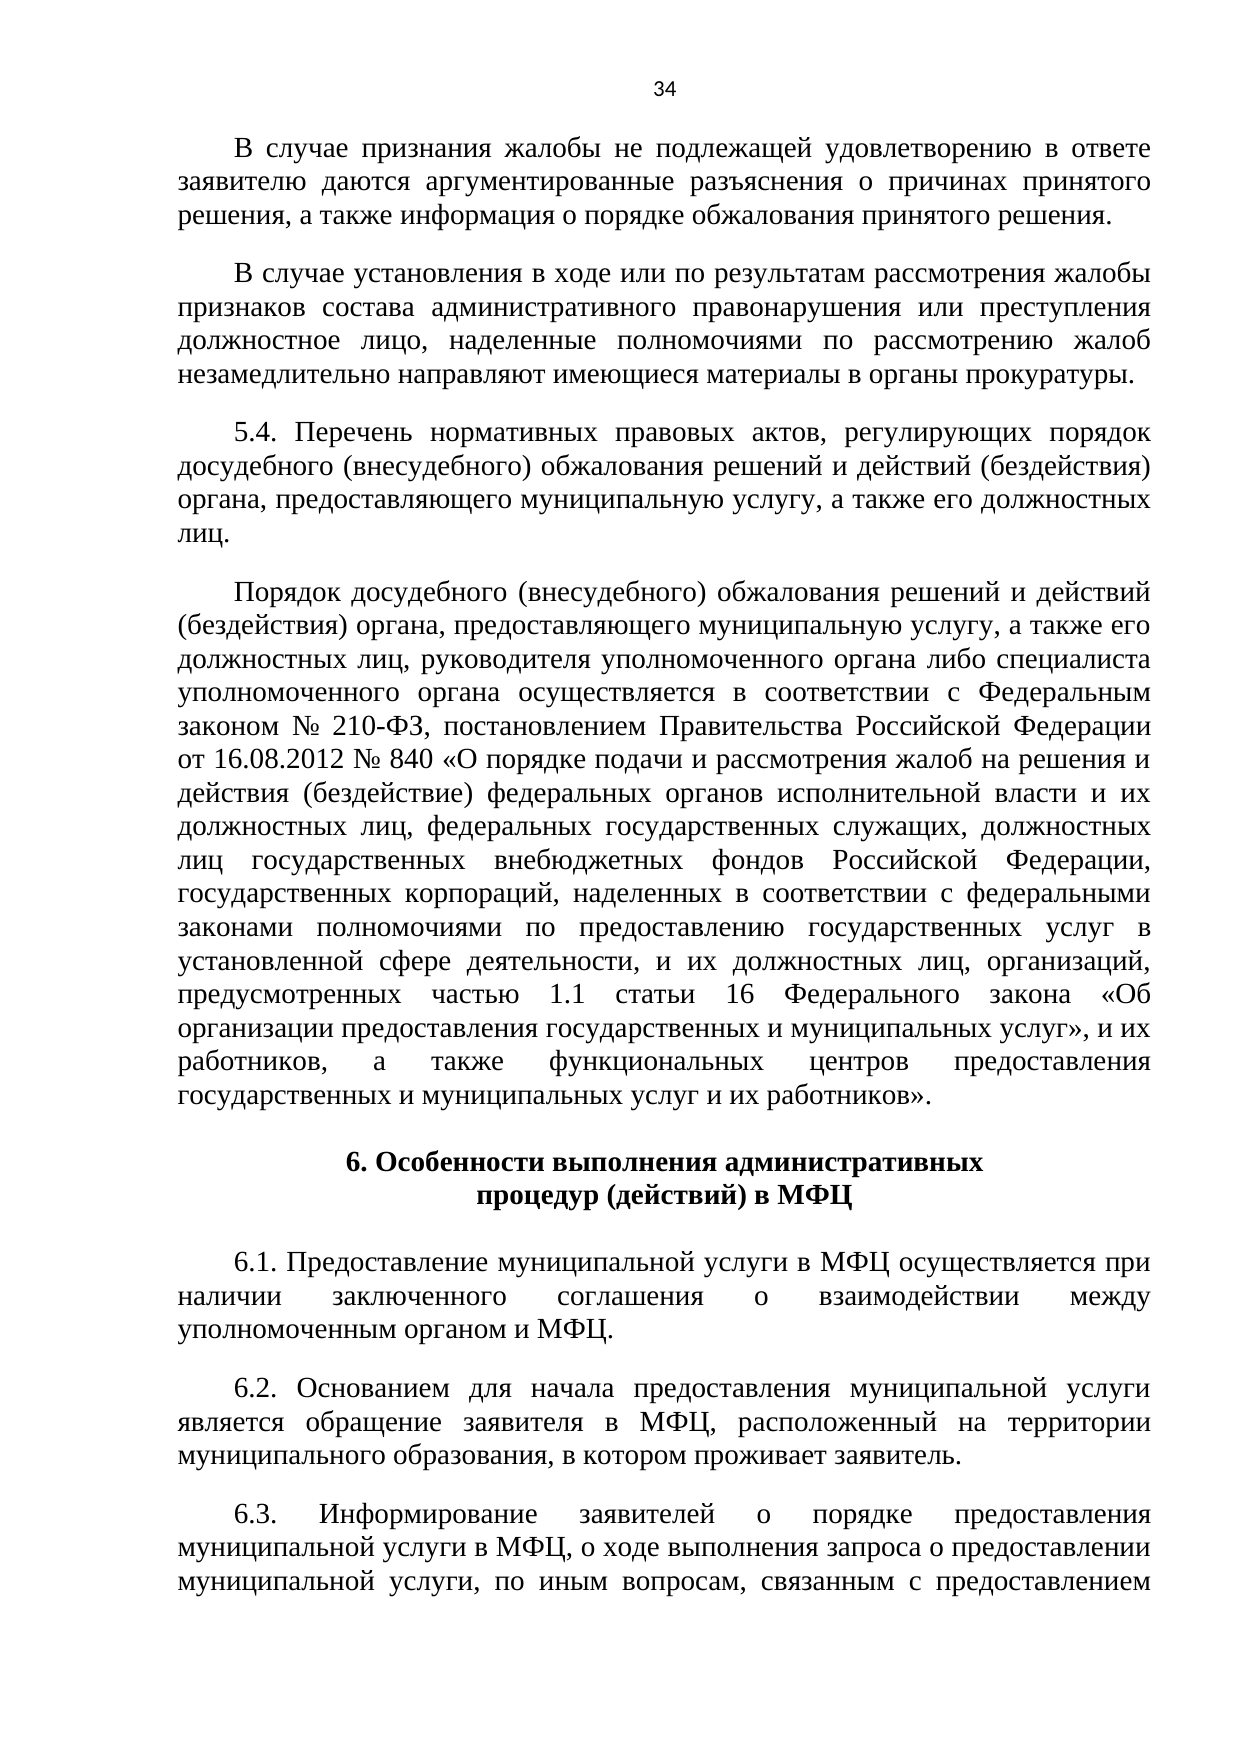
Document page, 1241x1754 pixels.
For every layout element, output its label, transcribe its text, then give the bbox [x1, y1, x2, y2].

text В случае установления в ходе или по результатам рассмотрения жалобы признаков состава административного правонарушения или преступления должностное лицо, наделенные полномочиями по рассмотрению жалоб незамедлительно направляют имеющиеся материалы в органы прокуратуры. [177, 255, 1152, 389]
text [177, 1496, 1152, 1596]
text 5.4. Перечень нормативных правовых актов, регулирующих порядок досудебного (внесудебного) обжалования решений и действий (бездействия) органа, предоставляющего муниципальную услугу, а также его должностных лиц. [177, 414, 1152, 549]
text Порядок досудебного (внесудебного) обжалования решений и действий (бездействия) органа, предоставляющего муниципальную услугу, а также его должностных лиц, руководителя уполномоченного органа либо специалиста уполномоченного органа осуществляется в соответствии с Федеральным законом № 210-ФЗ, постановлением Правительства Российской Федерации от 16.08.2012 № 840 «О порядке подачи и рассмотрения жалоб на решения и действия (бездействие) федеральных органов исполнительной власти и их должностных лиц, федеральных государственных служащих, должностных лиц государственных внебюджетных фондов Российской Федерации, государственных корпораций, наделенных в соответствии с федеральными законами полномочиями по предоставлению государственных услуг в установленной сфере деятельности, и их должностных лиц, организаций, предусмотренных частью 1.1 статьи 16 Федерального закона «Об организации предоставления государственных и муниципальных услуг», и их работников, а также функциональных центров предоставления государственных и муниципальных услуг и их работников». [177, 574, 1152, 1110]
text 6.2. Основанием для начала предоставления муниципальной услуги является обращение заявителя в МФЦ, расположенный на территории муниципального образования, в котором проживает заявитель. [177, 1370, 1152, 1471]
text 6. Особенности выполнения административных [177, 1144, 1152, 1177]
text В случае признания жалобы не подлежащей удовлетворению в ответе заявителю даются аргументированные разъяснения о причинах принятого решения, а также информация о порядке обжалования принятого решения. [177, 130, 1152, 230]
text процедур (действий) в МФЦ [177, 1177, 1152, 1211]
text 6.1. Предоставление муниципальной услуги в МФЦ осуществляется при наличии заключенного соглашения о взаимодействии между уполномоченным органом и МФЦ. [177, 1244, 1152, 1345]
